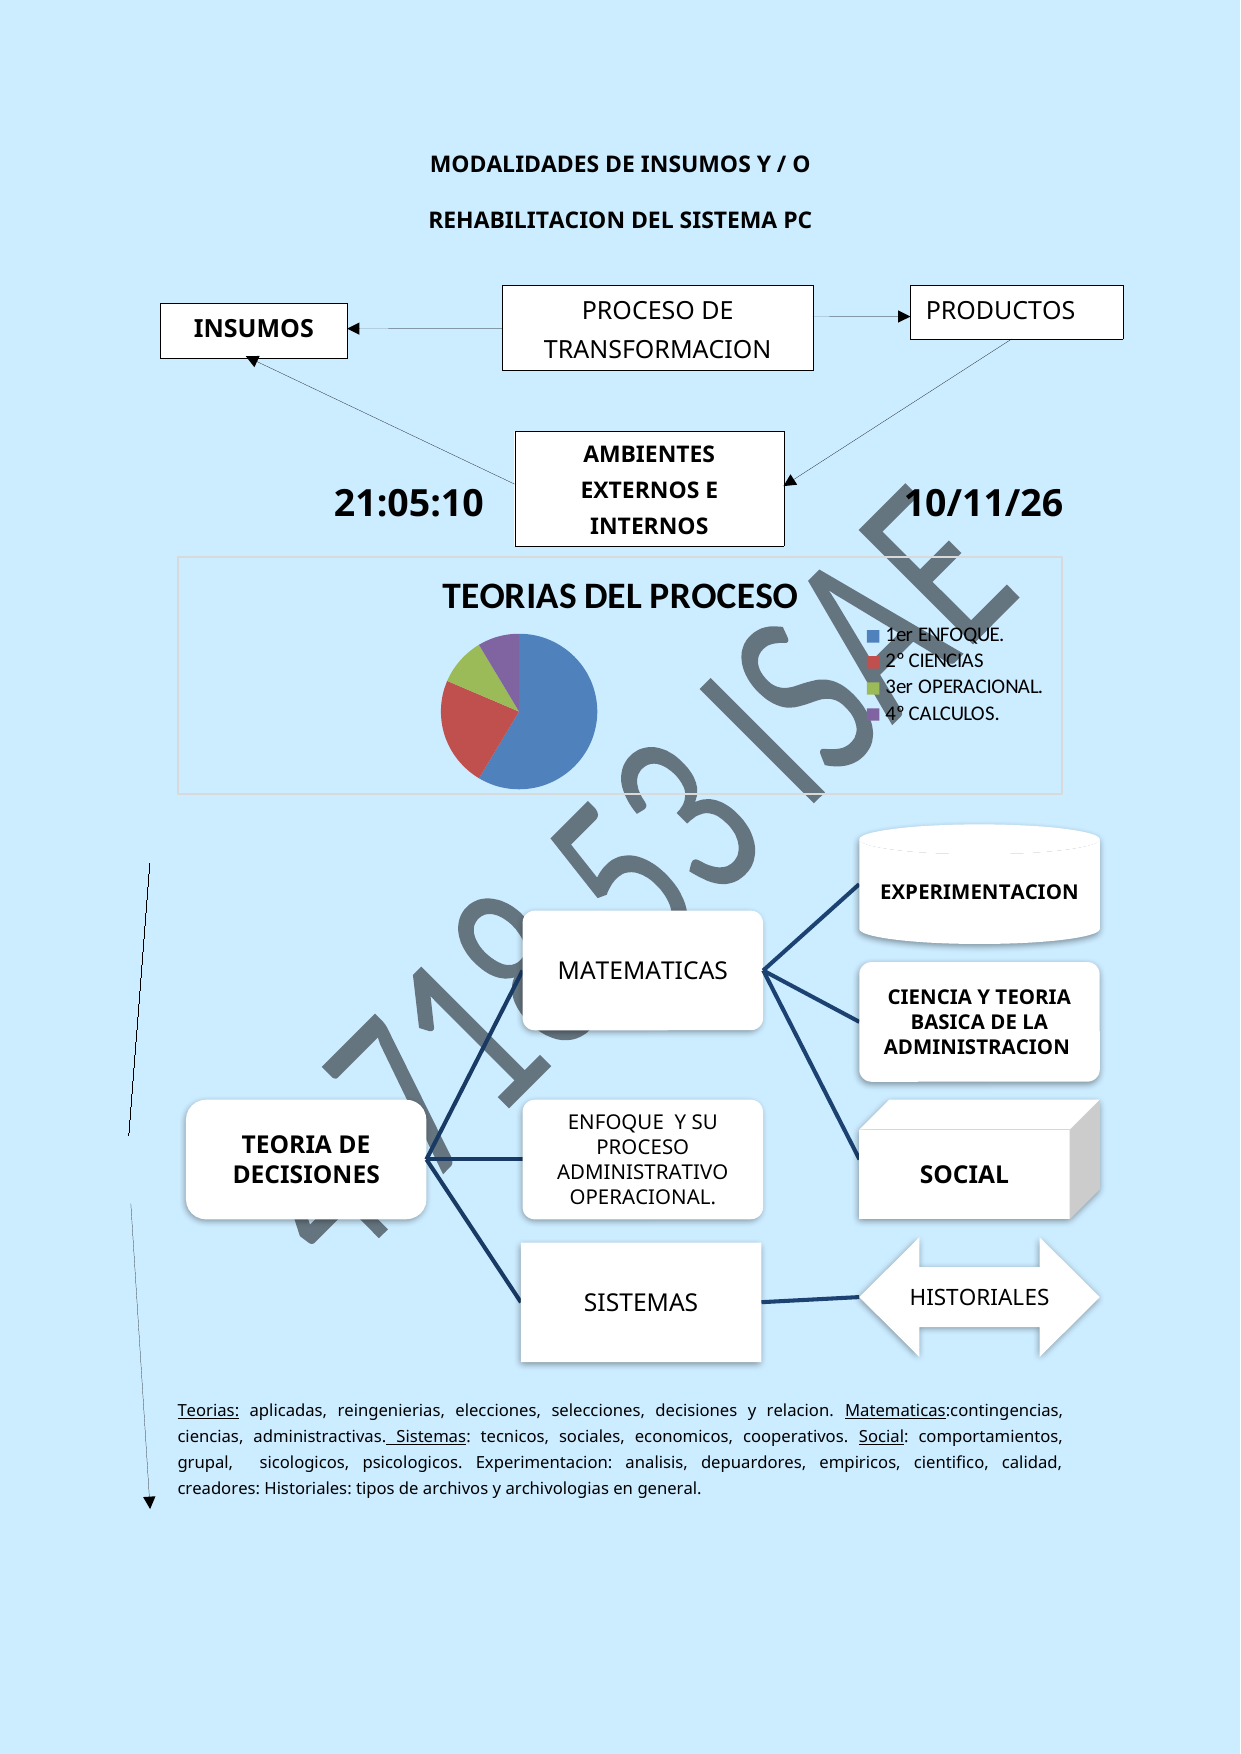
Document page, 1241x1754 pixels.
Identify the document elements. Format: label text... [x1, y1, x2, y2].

text 17:56:19 19/11/11 [785, 477, 1063, 528]
text 17:56:19 19/11/11 [177, 477, 514, 528]
text REHABILITACION DEL SISTEMA PC [177, 204, 1063, 236]
text MODALIDADES DE INSUMOS Y / O [177, 148, 1063, 179]
text Teorias: aplicadas, reingenierias, elecciones, selecciones, decisiones y relacion. Matematicas:contingencias, ciencias, administractivas. Sistemas: tecnicos, sociales, economicos, cooperativos. Social: comportamientos, grupal, sicologicos, psicologicos. Experimentacion: analisis, depuardores, empiricos, cientifico, calidad, creadores: Historiales: tipos de archivos y archivologias en general. [177, 1398, 1063, 1499]
